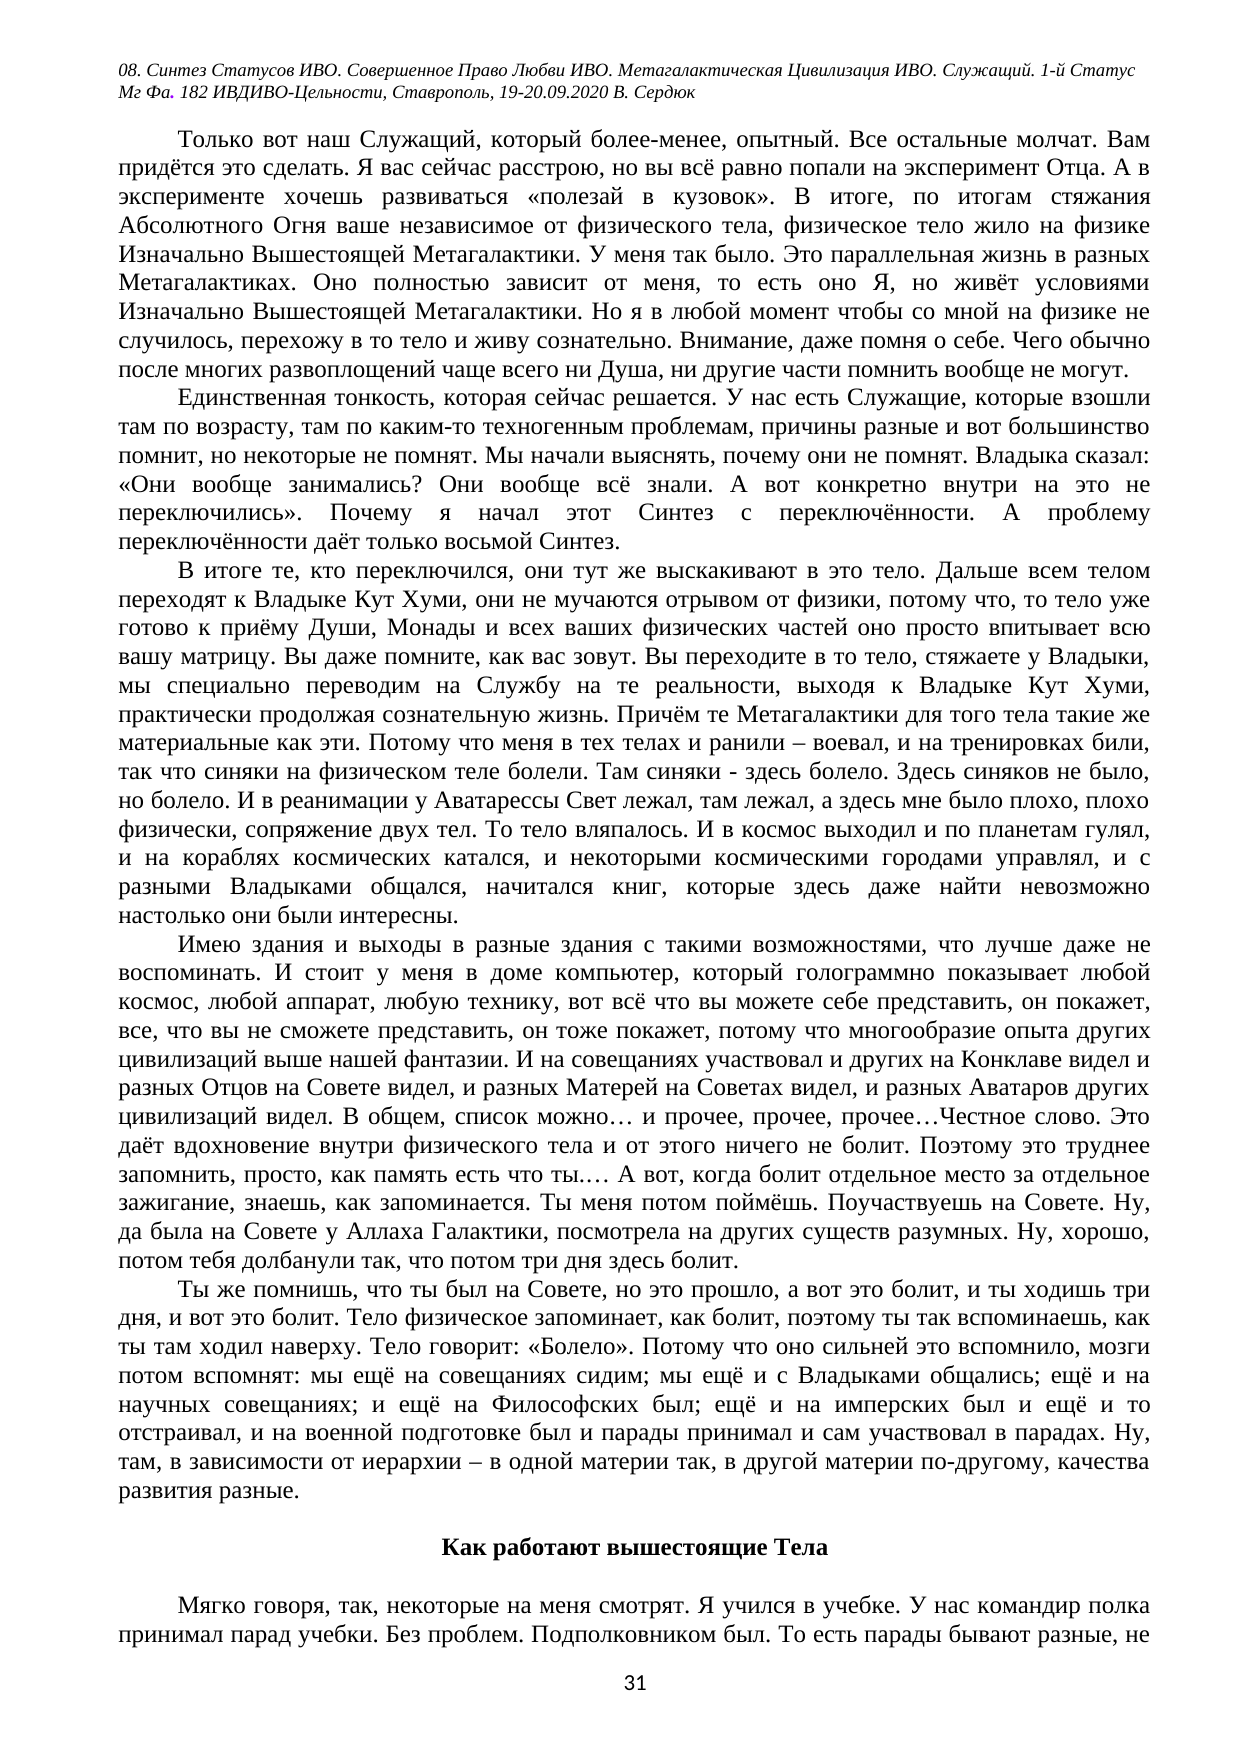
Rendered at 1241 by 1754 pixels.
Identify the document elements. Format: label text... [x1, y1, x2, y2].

text Имею здания и выходы в разные здания с такими возможностями, что лучше даже не воспоминать. И стоит у меня в доме компьютер, который голограммно показывает любой космос, любой аппарат, любую технику, вот всё что вы можете себе представить, он покажет, все, что вы не сможете представить, он тоже покажет, потому что многообразие опыта других цивилизаций выше нашей фантазии. И на совещаниях участвовал и других на Конклаве видел и разных Отцов на Совете видел, и разных Матерей на Советах видел, и разных Аватаров других цивилизаций видел. В общем, список можно… и прочее, прочее, прочее…Честное слово. Это даёт вдохновение внутри физического тела и от этого ничего не болит. Поэтому это труднее запомнить, просто, как память есть что ты.… А вот, когда болит отдельное место за отдельное зажигание, знаешь, как запоминается. Ты меня потом поймёшь. Поучаствуешь на Совете. Ну, да была на Совете у Аллаха Галактики, посмотрела на других существ разумных. Ну, хорошо, потом тебя долбанули так, что потом три дня здесь болит. [118, 929, 1152, 1274]
text Ты же помнишь, что ты был на Совете, но это прошло, а вот это болит, и ты ходишь три дня, и вот это болит. Тело физическое запоминает, как болит, поэтому ты так вспоминаешь, как ты там ходил наверху. Тело говорит: «Болело». Потому что оно сильней это вспомнило, мозги потом вспомнят: мы ещё на совещаниях сидим; мы ещё и с Владыками общались; ещё и на научных совещаниях; и ещё на Философских был; ещё и на имперских был и ещё и то отстраивал, и на военной подготовке был и парады принимал и сам участвовал в парадах. Ну, там, в зависимости от иерархии – в одной материи так, в другой материи по-другому, качества развития разные. [118, 1274, 1152, 1504]
text В итоге те, кто переключился, они тут же выскакивают в это тело. Дальше всем телом переходят к Владыке Кут Хуми, они не мучаются отрывом от физики, потому что, то тело уже готово к приёму Души, Монады и всех ваших физических частей оно просто впитывает всю вашу матрицу. Вы даже помните, как вас зовут. Вы переходите в то тело, стяжаете у Владыки, мы специально переводим на Службу на те реальности, выходя к Владыке Кут Хуми, практически продолжая сознательную жизнь. Причём те Метагалактики для того тела такие же материальные как эти. Потому что меня в тех телах и ранили – воевал, и на тренировках били, так что синяки на физическом теле болели. Там синяки - здесь болело. Здесь синяков не было, но болело. И в реанимации у Аватарессы Свет лежал, там лежал, а здесь мне было плохо, плохо физически, сопряжение двух тел. То тело вляпалось. И в космос выходил и по планетам гулял, и на кораблях космических катался, и некоторыми космическими городами управлял, и с разными Владыками общался, начитался книг, которые здесь даже найти невозможно настолько они были интересны. [118, 555, 1152, 929]
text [118, 1590, 1152, 1647]
text Как работают вышестоящие Тела [118, 1532, 1152, 1561]
text Единственная тонкость, которая сейчас решается. У нас есть Служащие, которые взошли там по возрасту, там по каким-то техногенным проблемам, причины разные и вот большинство помнит, но некоторые не помнят. Мы начали выяснять, почему они не помнят. Владыка сказал: «Они вообще занимались? Они вообще всё знали. А вот конкретно внутри на это не переключились». Почему я начал этот Синтез с переключённости. А проблему переключённости даёт только восьмой Синтез. [118, 382, 1152, 555]
text Только вот наш Служащий, который более-менее, опытный. Все остальные молчат. Вам придётся это сделать. Я вас сейчас расстрою, но вы всё равно попали на эксперимент Отца. А в эксперименте хочешь развиваться «полезай в кузовок». В итоге, по итогам стяжания Абсолютного Огня ваше независимое от физического тела, физическое тело жило на физике Изначально Вышестоящей Метагалактики. У меня так было. Это параллельная жизнь в разных Метагалактиках. Оно полностью зависит от меня, то есть оно Я, но живёт условиями Изначально Вышестоящей Метагалактики. Но я в любой момент чтобы со мной на физике не случилось, перехожу в то тело и живу сознательно. Внимание, даже помня о себе. Чего обычно после многих развоплощений чаще всего ни Душа, ни другие части помнить вообще не могут. [118, 124, 1152, 382]
